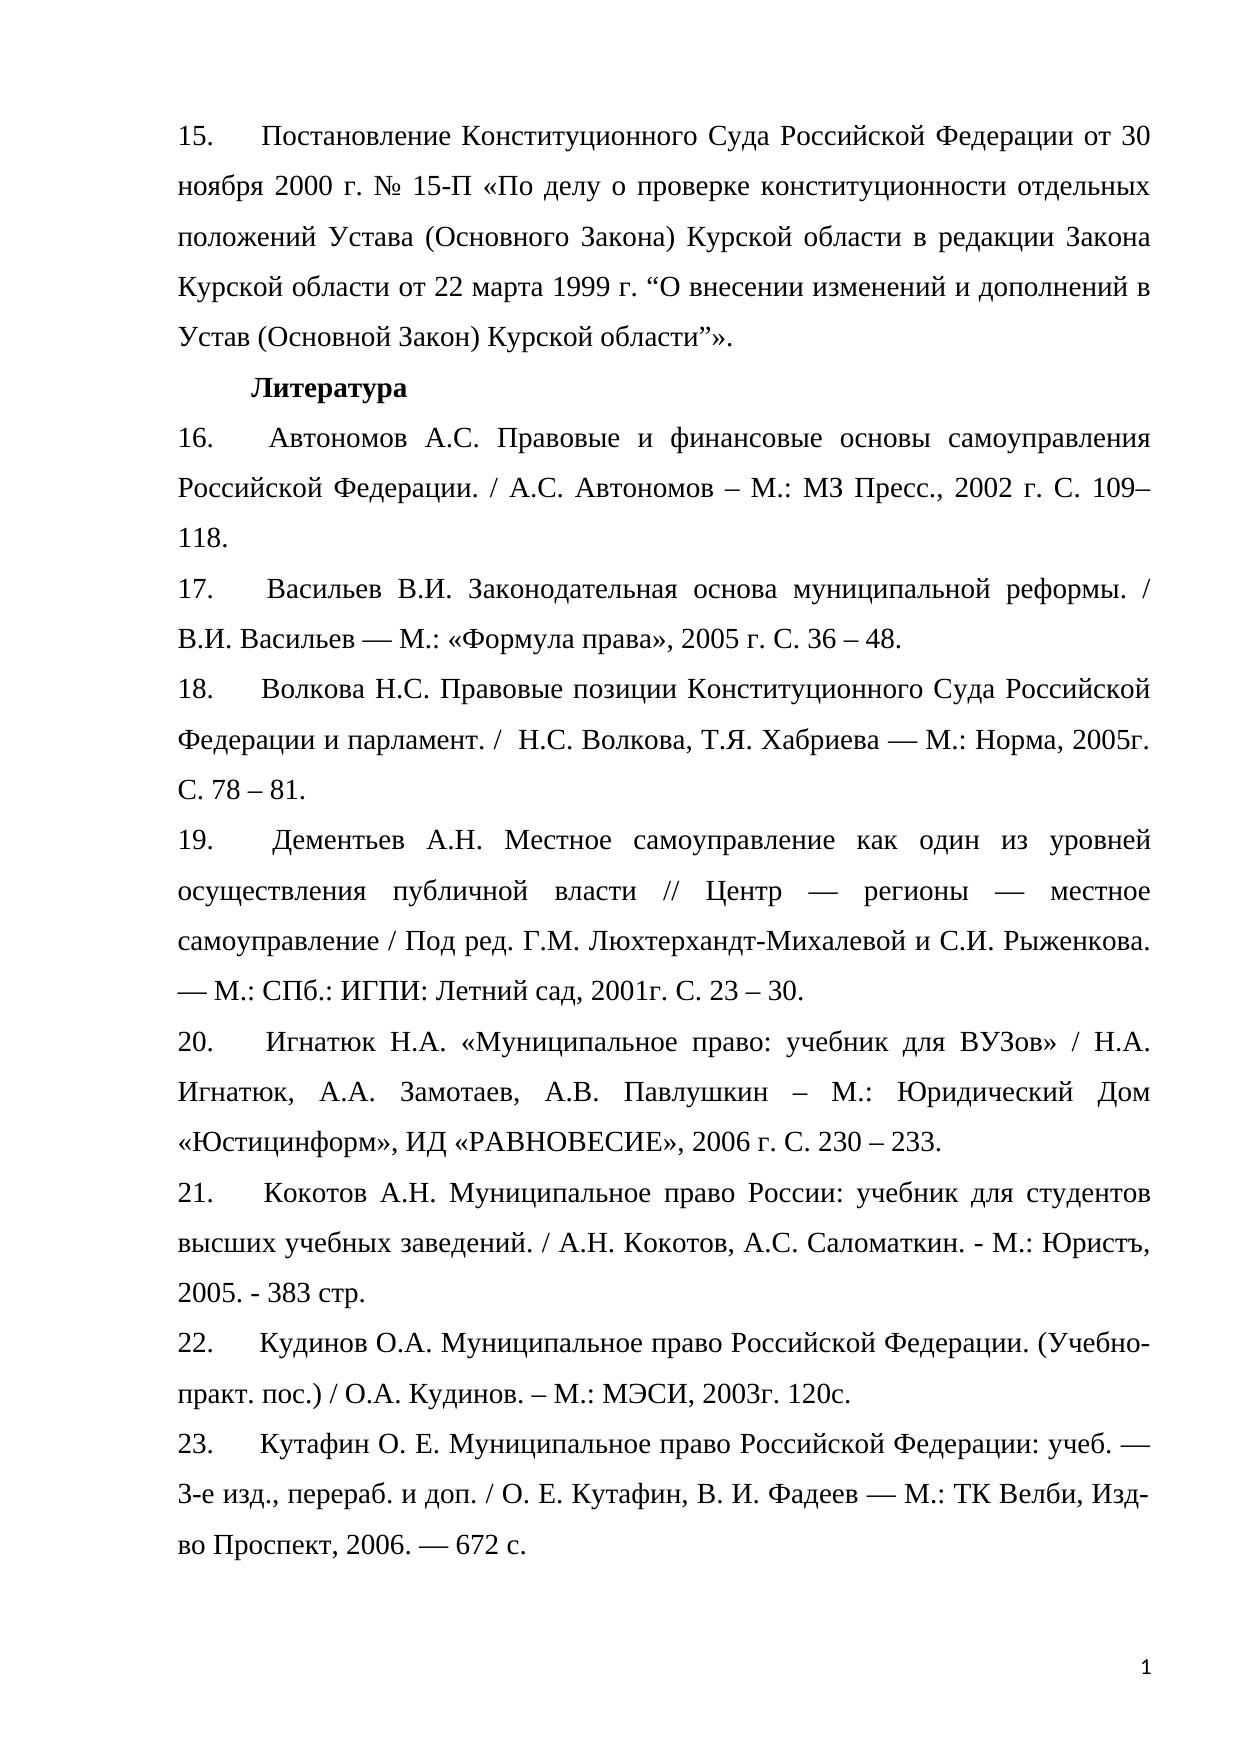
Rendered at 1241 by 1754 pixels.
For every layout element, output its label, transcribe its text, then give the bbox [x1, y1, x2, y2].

list Дементьев А.Н. Местное самоуправление как один из уровней осуществления публичной власти // Центр — регионы — местное самоуправление / Под ред. Г.М. Люхтерхандт-Михалевой и С.И. Рыженкова. — М.: СПб.: ИГПИ: Летний сад, 2001г. С. 23 – 30. [177, 822, 1152, 1007]
list Автономов А.С. Правовые и финансовые основы самоуправления Российской Федерации. / А.С. Автономов – М.: МЗ Пресс., 2002 г. С. 109–118. [177, 420, 1152, 554]
list Кокотов А.Н. Муниципальное право России: учебник для студентов высших учебных заведений. / А.Н. Кокотов, А.С. Саломаткин. - М.: Юристъ, 2005. - 383 стр. [177, 1175, 1152, 1309]
list Волкова Н.С. Правовые позиции Конституционного Суда Российской Федерации и парламент. / Н.С. Волкова, Т.Я. Хабриева — М.: Норма, 2005г. С. 78 – 81. [177, 672, 1152, 806]
list Игнатюк Н.А. «Муниципальное право: учебник для ВУЗов» / Н.А. Игнатюк, А.А. Замотаев, А.В. Павлушкин – М.: Юридический Дом «Юстицинформ», ИД «РАВНОВЕСИЕ», 2006 г. С. 230 – 233. [177, 1024, 1152, 1158]
list Постановление Конституционного Суда Российской Федерации от 30 ноября 2000 г. № 15-П «По делу о проверке конституционности отдельных положений Устава (Основного Закона) Курской области в редакции Закона Курской области от 22 марта 1999 г. “О внесении изменений и дополнений в Устав (Основной Закон) Курской области”». [177, 118, 1152, 353]
list Литература [177, 370, 1152, 403]
list Кутафин О. Е. Муниципальное право Российской Федерации: учеб. — 3-е изд., перераб. и доп. / О. Е. Кутафин, В. И. Фадеев — М.: ТК Велби, Изд-во Проспект, 2006. — 672 с. [177, 1426, 1152, 1560]
list Васильев В.И. Законодательная основа муниципальной реформы. / В.И. Васильев — М.: «Формула права», 2005 г. С. 36 – 48. [177, 571, 1152, 655]
list Кудинов О.А. Муниципальное право Российской Федерации. (Учебно-практ. пос.) / О.А. Кудинов. – М.: МЭСИ, 2003г. 120с. [177, 1326, 1152, 1409]
